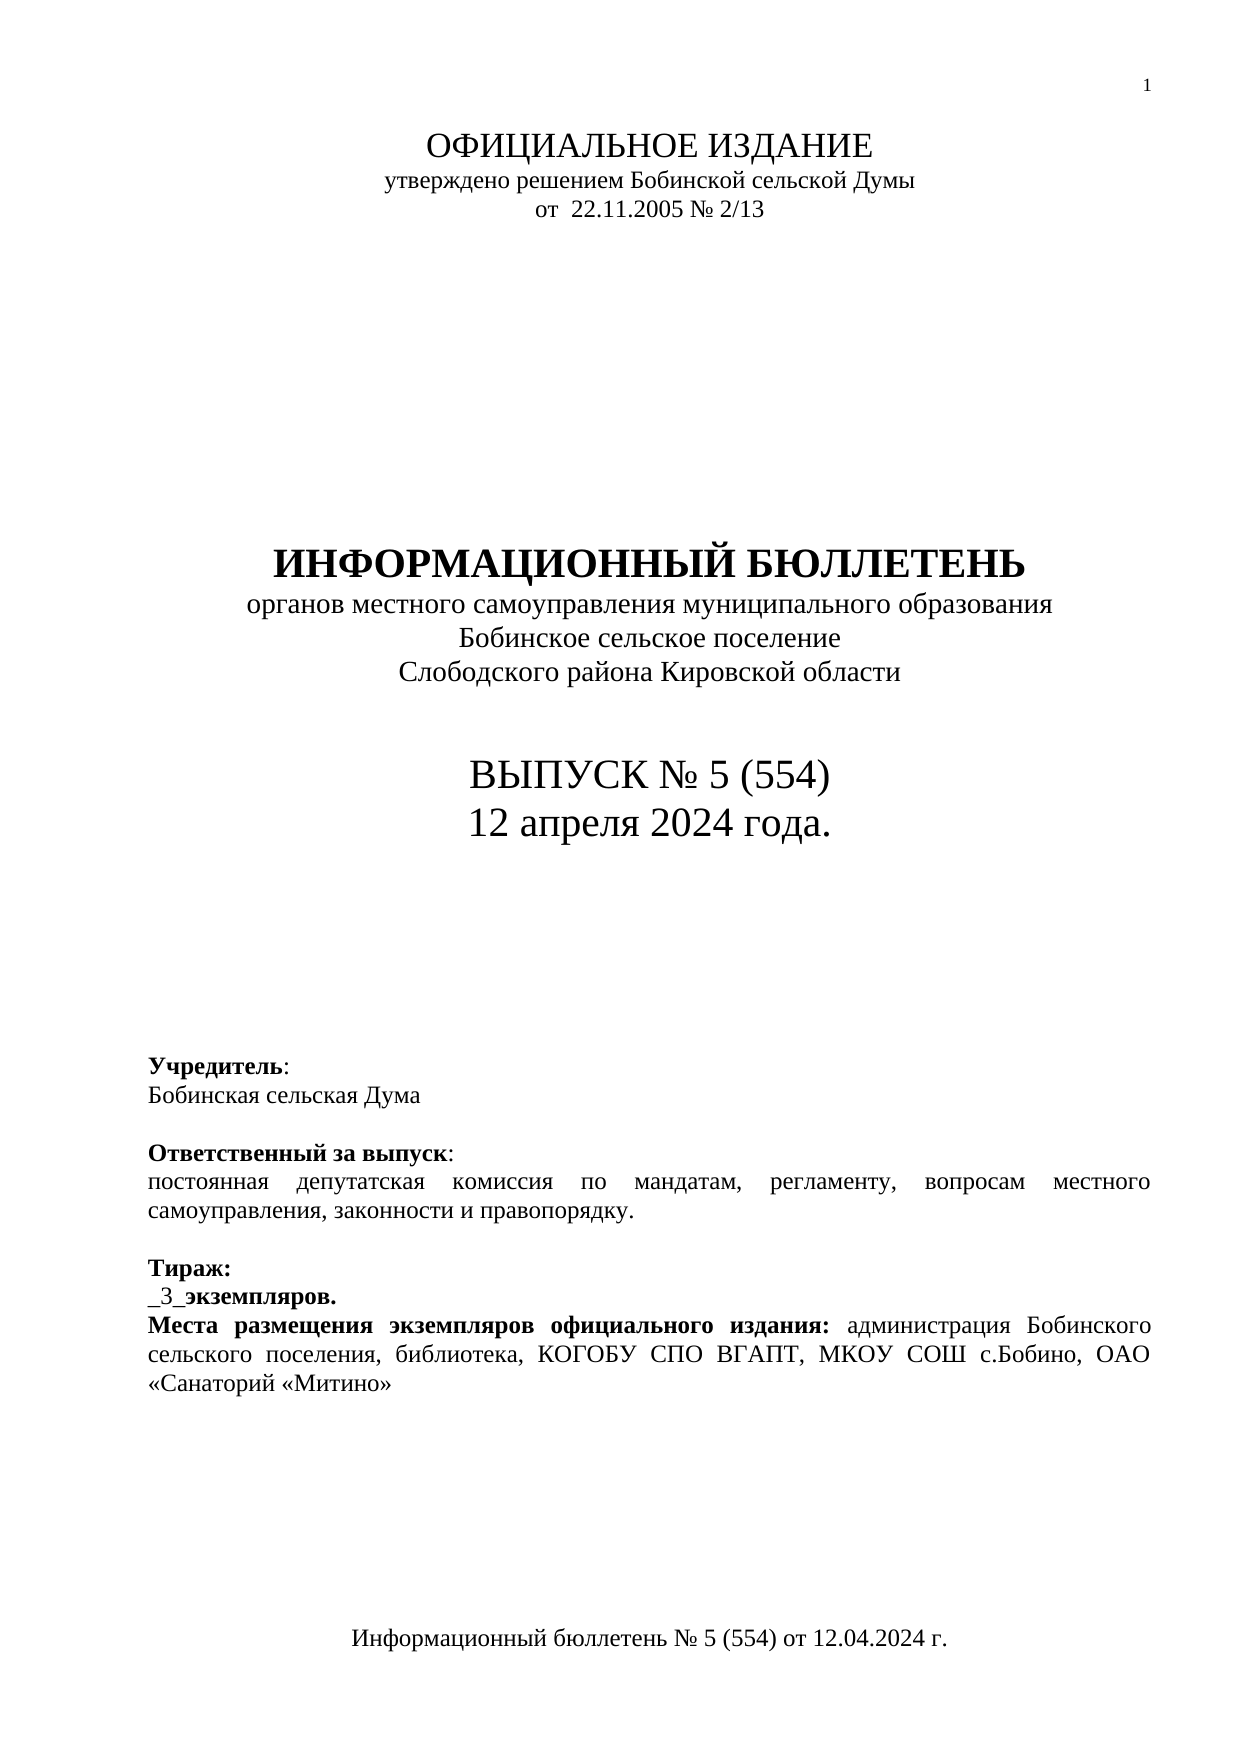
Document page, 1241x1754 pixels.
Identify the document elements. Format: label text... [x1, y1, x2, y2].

text органов местного самоуправления муниципального образования [148, 587, 1152, 620]
text Слободского района Кировской области [148, 654, 1152, 687]
text Бобинское сельское поселение [148, 620, 1152, 654]
text постоянная депутатская комиссия по мандатам, регламенту, вопросам местного самоуправления, законности и правопорядку. [148, 1166, 1152, 1224]
text Бобинская сельская Дума [148, 1080, 1152, 1109]
text 12 апреля 2024 года. [148, 797, 1152, 845]
text ВЫПУСК № 5 (554) [148, 749, 1152, 797]
text Тираж: [148, 1253, 1152, 1281]
text Ответственный за выпуск: [148, 1138, 1152, 1166]
text Учредитель: [148, 1051, 1152, 1080]
text ОФИЦИАЛЬНОЕ ИЗДАНИЕ [148, 124, 1152, 165]
text ИНФОРМАЦИОННЫЙ БЮЛЛЕТЕНЬ [148, 539, 1152, 587]
text утверждено решением Бобинской сельской Думы [148, 165, 1152, 194]
text _3_экземпляров. [148, 1281, 1152, 1310]
text Места размещения экземпляров официального издания: администрация Бобинского сельского поселения, библиотека, КОГОБУ СПО ВГАПТ, МКОУ СОШ с.Бобино, ОАО «Санаторий «Митино» [148, 1310, 1152, 1396]
text от 22.11.2005 № 2/13 [148, 194, 1152, 222]
